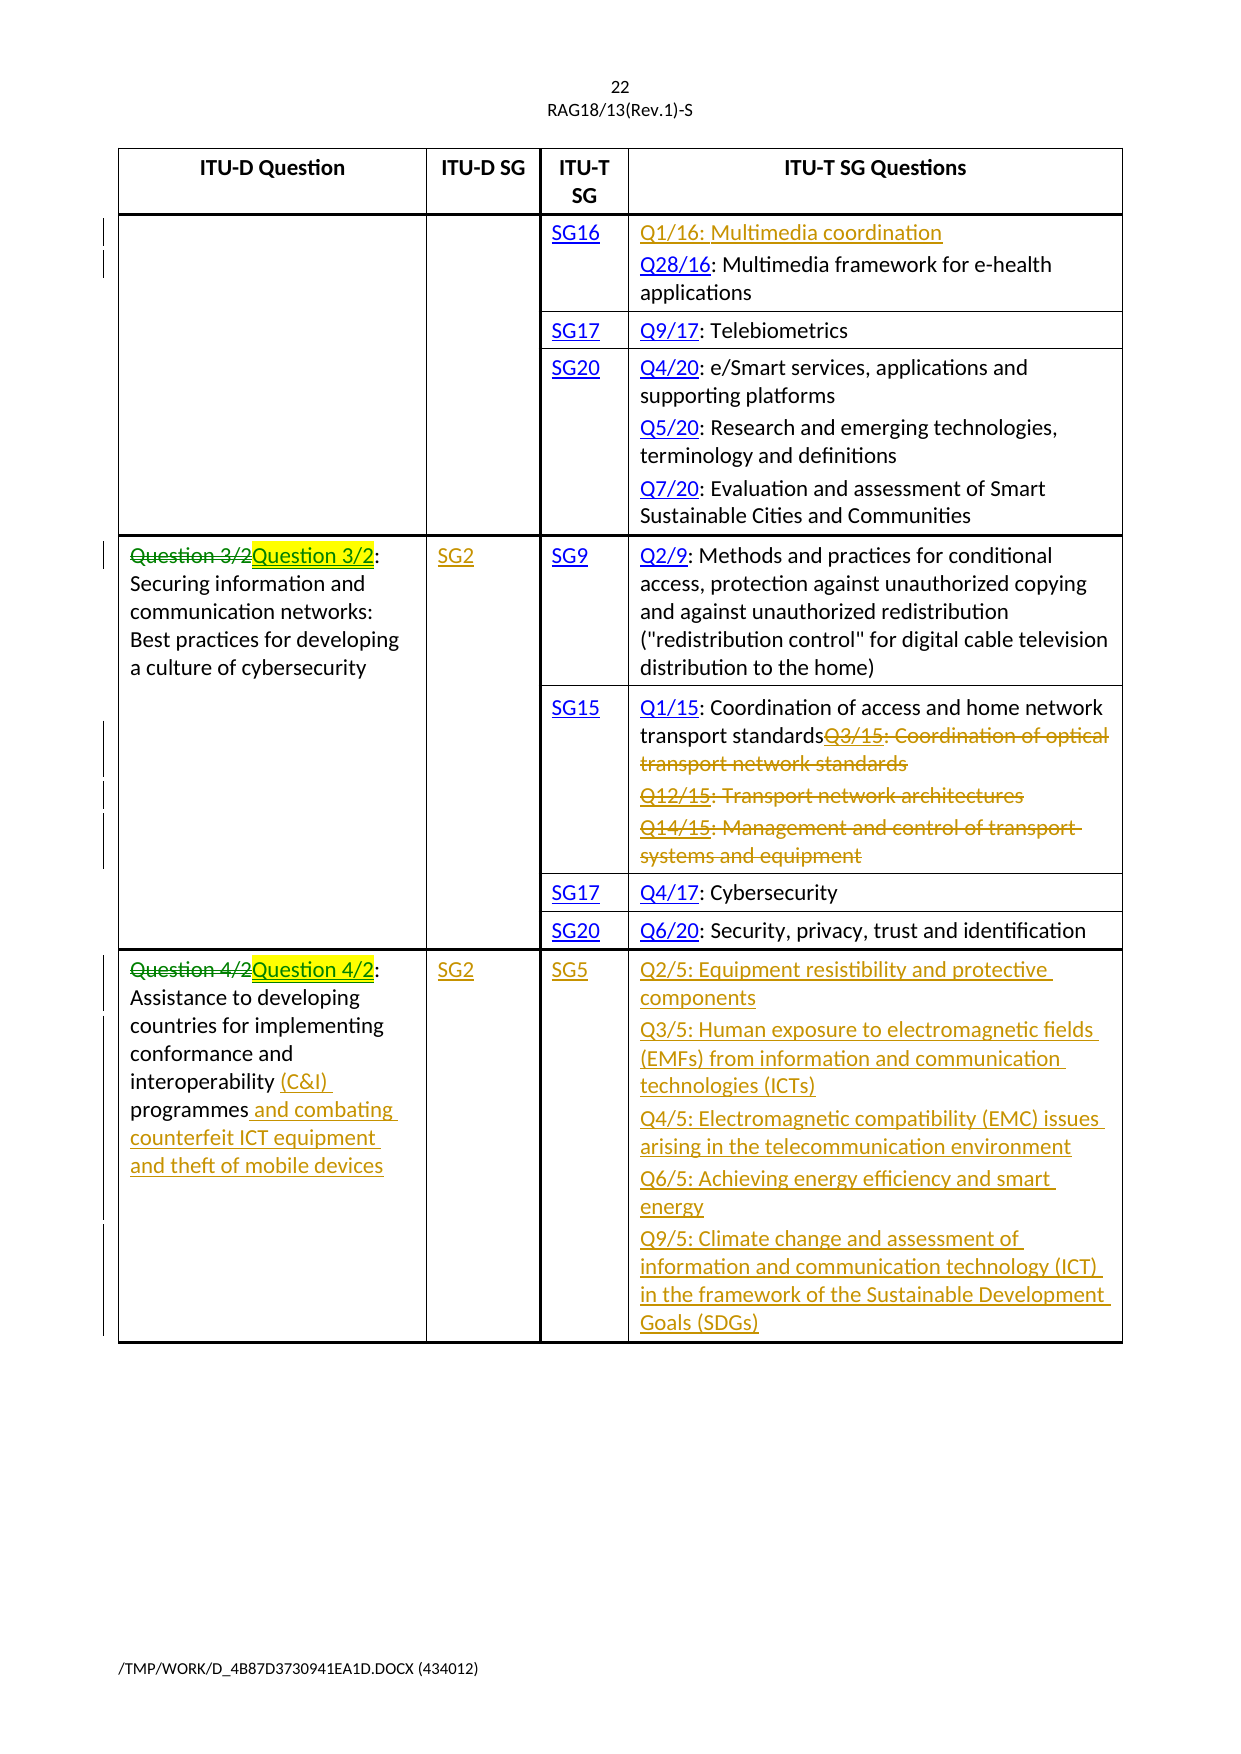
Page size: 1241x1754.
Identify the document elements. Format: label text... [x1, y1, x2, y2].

table_cell Q4/20: e/Smart services, applications and supporting platforms Q5/20: Research and emerging technologies, terminology and definitions Q7/20: Evaluation and assessment of Smart Sustainable Cities and Communities [629, 349, 1122, 534]
table_header ITU-T SG Questions [629, 149, 1122, 213]
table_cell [119, 951, 426, 1341]
table_cell [427, 537, 539, 948]
table_cell SG17 [542, 874, 628, 911]
table_cell SG17 [542, 312, 628, 348]
table_header ITU-T SG [542, 149, 628, 213]
table_cell SG20 [542, 349, 628, 534]
table_header ITU-D Question [119, 149, 426, 213]
table_cell Q1/15: Coordination of access and home network transport standards [629, 686, 1122, 873]
table_header ITU-D SG [427, 149, 539, 213]
table_cell SG20 [542, 912, 628, 948]
table_cell Q2/9: Methods and practices for conditional access, protection against unauthorized copying and against unauthorized redistribution ("redistribution control" for digital cable television distribution to the home) [629, 537, 1122, 685]
table_cell SG15 [542, 686, 628, 873]
table_cell [427, 951, 539, 1341]
table_cell : Securing information and communication networks: Best practices for developing a culture of cybersecurity [119, 537, 426, 948]
table_cell Q6/20: Security, privacy, trust and identification [629, 912, 1122, 948]
table_cell Q9/17: Telebiometrics [629, 312, 1122, 348]
table_cell SG9 [542, 537, 628, 685]
table_cell Q28/16: Multimedia framework for e-health applications [629, 216, 1122, 311]
table_cell SG16 [542, 216, 628, 311]
table_cell [542, 951, 628, 1341]
table_cell Q4/17: Cybersecurity [629, 874, 1122, 911]
table_cell [629, 951, 1122, 1341]
